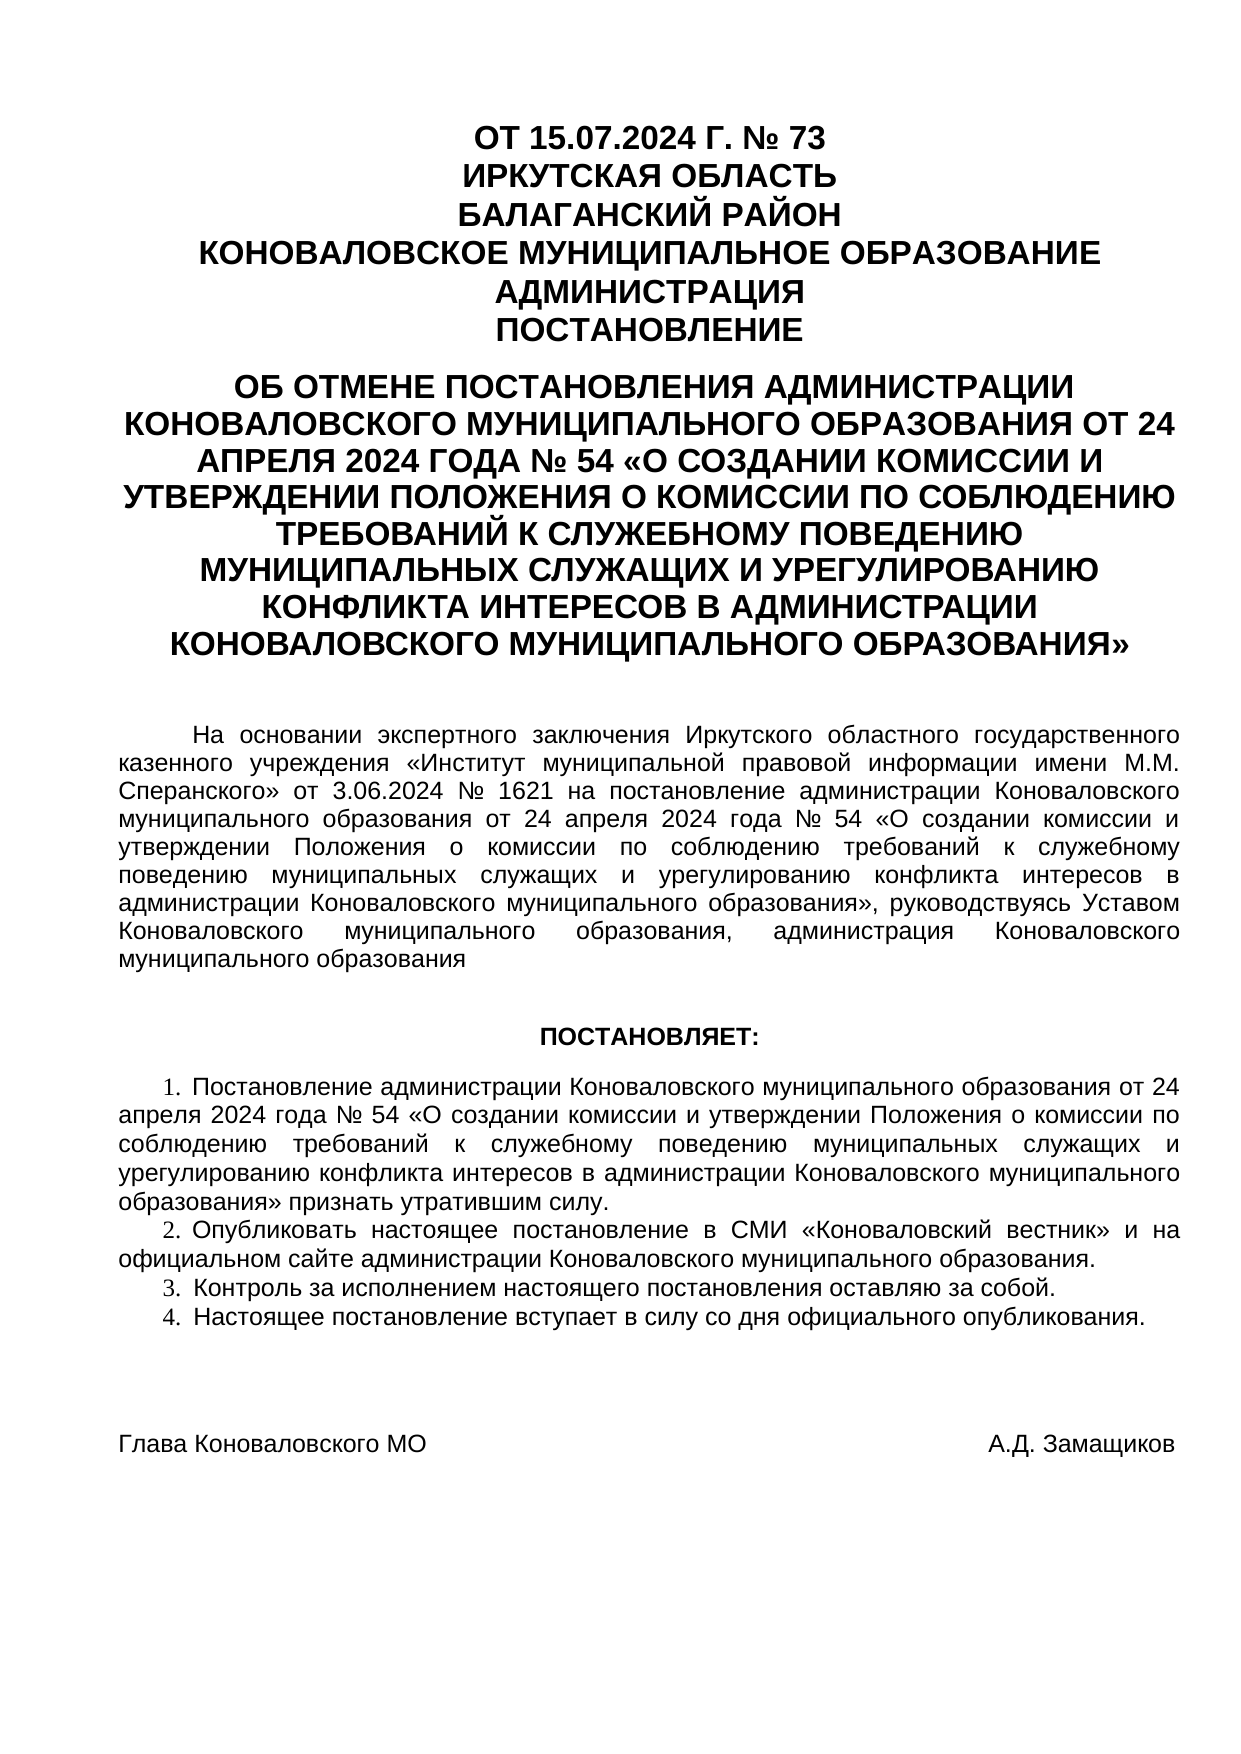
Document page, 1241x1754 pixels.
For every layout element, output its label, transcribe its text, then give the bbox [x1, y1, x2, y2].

list Настоящее постановление вступает в силу со дня официального опубликования. [162, 1302, 1181, 1331]
text АДМИНИСТРАЦИЯ [118, 272, 1181, 310]
text ОБ ОТМЕНЕ ПОСТАНОВЛЕНИЯ АДМИНИСТРАЦИИ КОНОВАЛОВСКОГО МУНИЦИПАЛЬНОГО ОБРАЗОВАНИЯ ОТ 24 АПРЕЛЯ 2024 ГОДА № 54 «О СОЗДАНИИ КОМИССИИ И УТВЕРЖДЕНИИ ПОЛОЖЕНИЯ О КОМИССИИ ПО СОБЛЮДЕНИЮ ТРЕБОВАНИЙ К СЛУЖЕБНОМУ ПОВЕДЕНИЮ МУНИЦИПАЛЬНЫХ СЛУЖАЩИХ И УРЕГУЛИРОВАНИЮ КОНФЛИКТА ИНТЕРЕСОВ В АДМИНИСТРАЦИИ КОНОВАЛОВСКОГО МУНИЦИПАЛЬНОГО ОБРАЗОВАНИЯ» [118, 369, 1181, 662]
text БАЛАГАНСКИЙ РАЙОН [118, 195, 1181, 233]
list Постановление администрации Коноваловского муниципального образования от 24 апреля 2024 года № 54 «О создании комиссии и утверждении Положения о комиссии по соблюдению требований к служебному поведению муниципальных служащих и урегулированию конфликта интересов в администрации Коноваловского муниципального образования» признать утратившим силу. [118, 1072, 1181, 1215]
text ПОСТАНОВЛЕНИЕ [118, 310, 1181, 349]
text На основании экспертного заключения Иркутского областного государственного казенного учреждения «Институт муниципальной правовой информации имени М.М. Сперанского» от 3.06.2024 № 1621 на постановление администрации Коноваловского муниципального образования от 24 апреля 2024 года № 54 «О создании комиссии и утверждении Положения о комиссии по соблюдению требований к служебному поведению муниципальных служащих и урегулированию конфликта интересов в администрации Коноваловского муниципального образования», руководствуясь Уставом Коноваловского муниципального образования, администрация Коноваловского муниципального образования [118, 721, 1181, 972]
text ПОСТАНОВЛЯЕТ: [118, 1022, 1181, 1051]
list Опубликовать настоящее постановление в СМИ «Коноваловский вестник» и на официальном сайте администрации Коноваловского муниципального образования. [118, 1215, 1181, 1273]
text ОТ 15.07.2024 Г. № 73 [118, 118, 1181, 157]
text ИРКУТСКАЯ ОБЛАСТЬ [118, 157, 1181, 195]
list Контроль за исполнением настоящего постановления оставляю за собой. [162, 1273, 1181, 1302]
text КОНОВАЛОВСКОE МУНИЦИПАЛЬНОE ОБРАЗОВАНИE [118, 233, 1181, 272]
text Глава Коноваловского МО А.Д. Замащиков [118, 1429, 1181, 1458]
